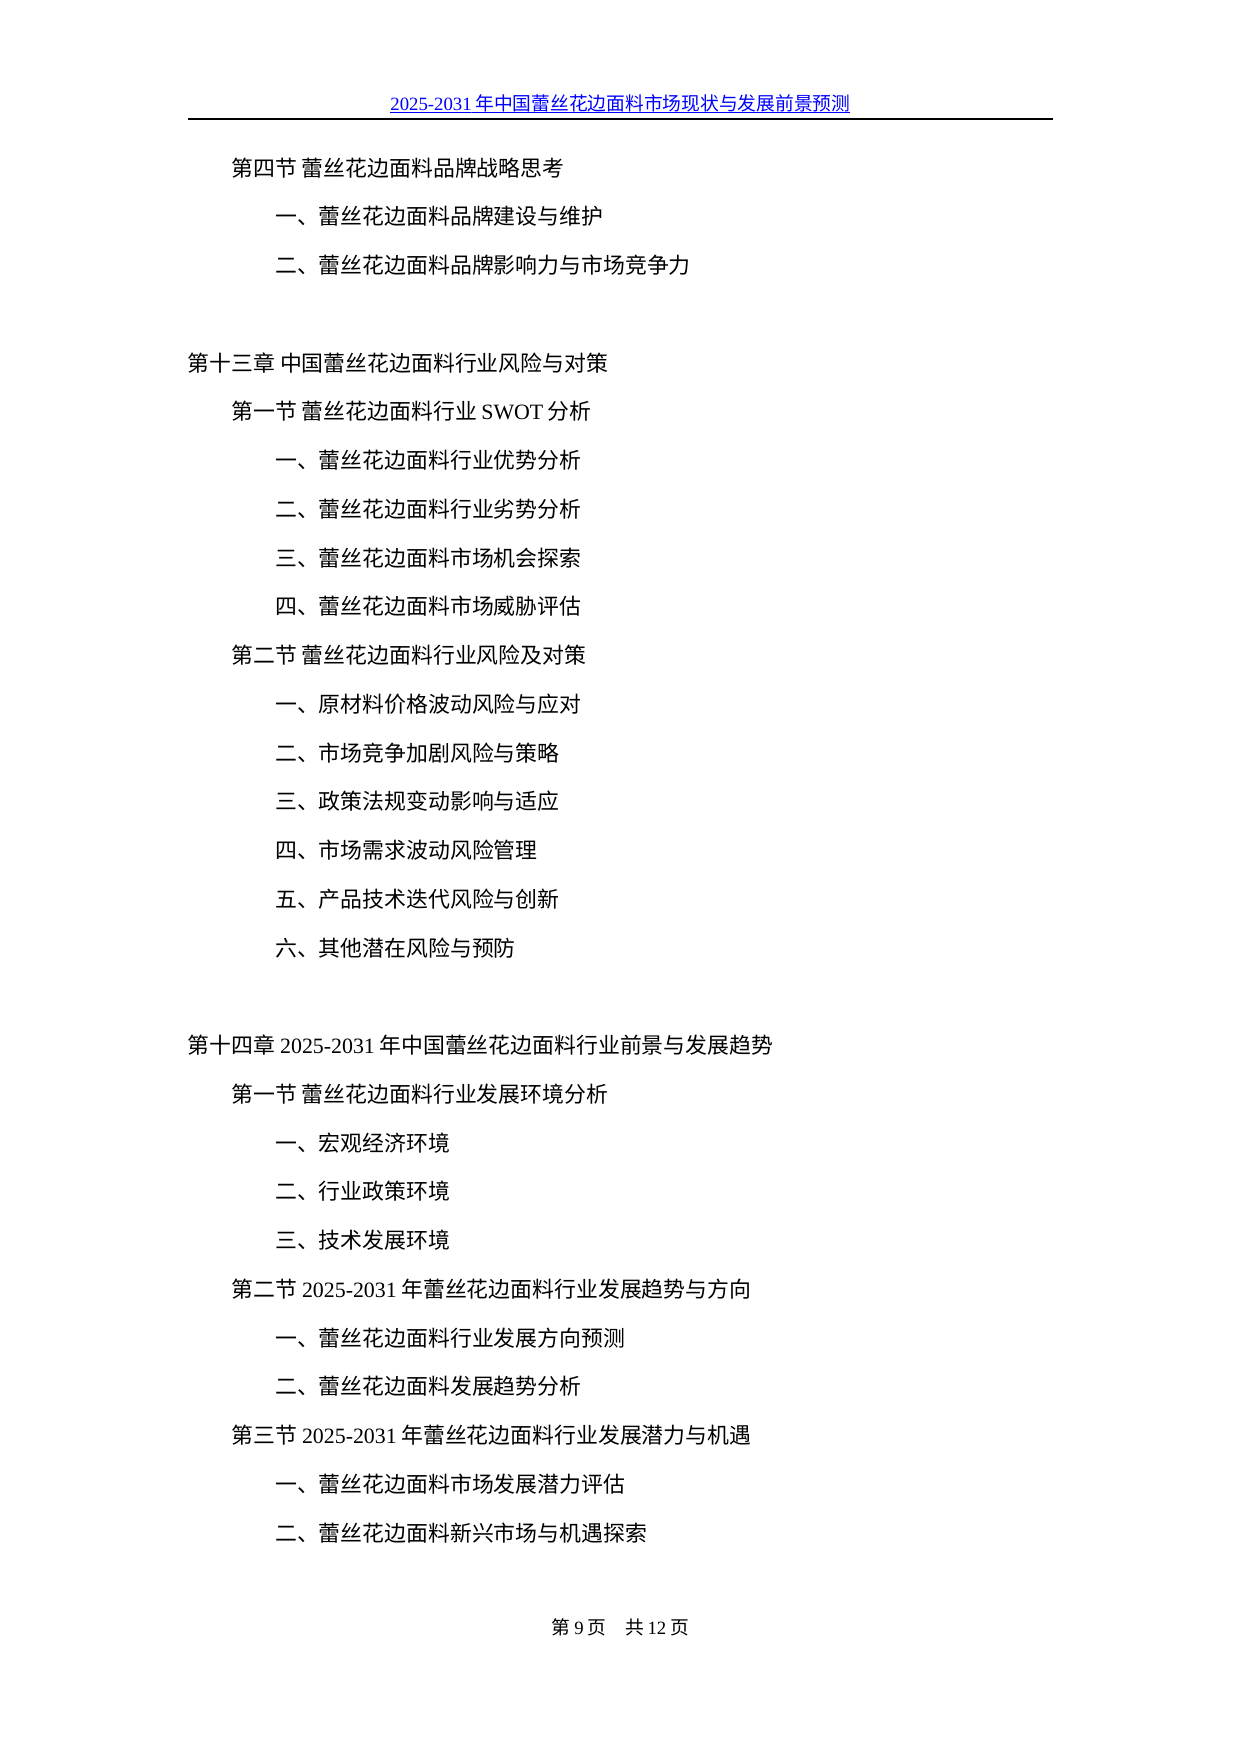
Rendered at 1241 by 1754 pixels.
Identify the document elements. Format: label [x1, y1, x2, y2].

text [187, 150, 1053, 1548]
